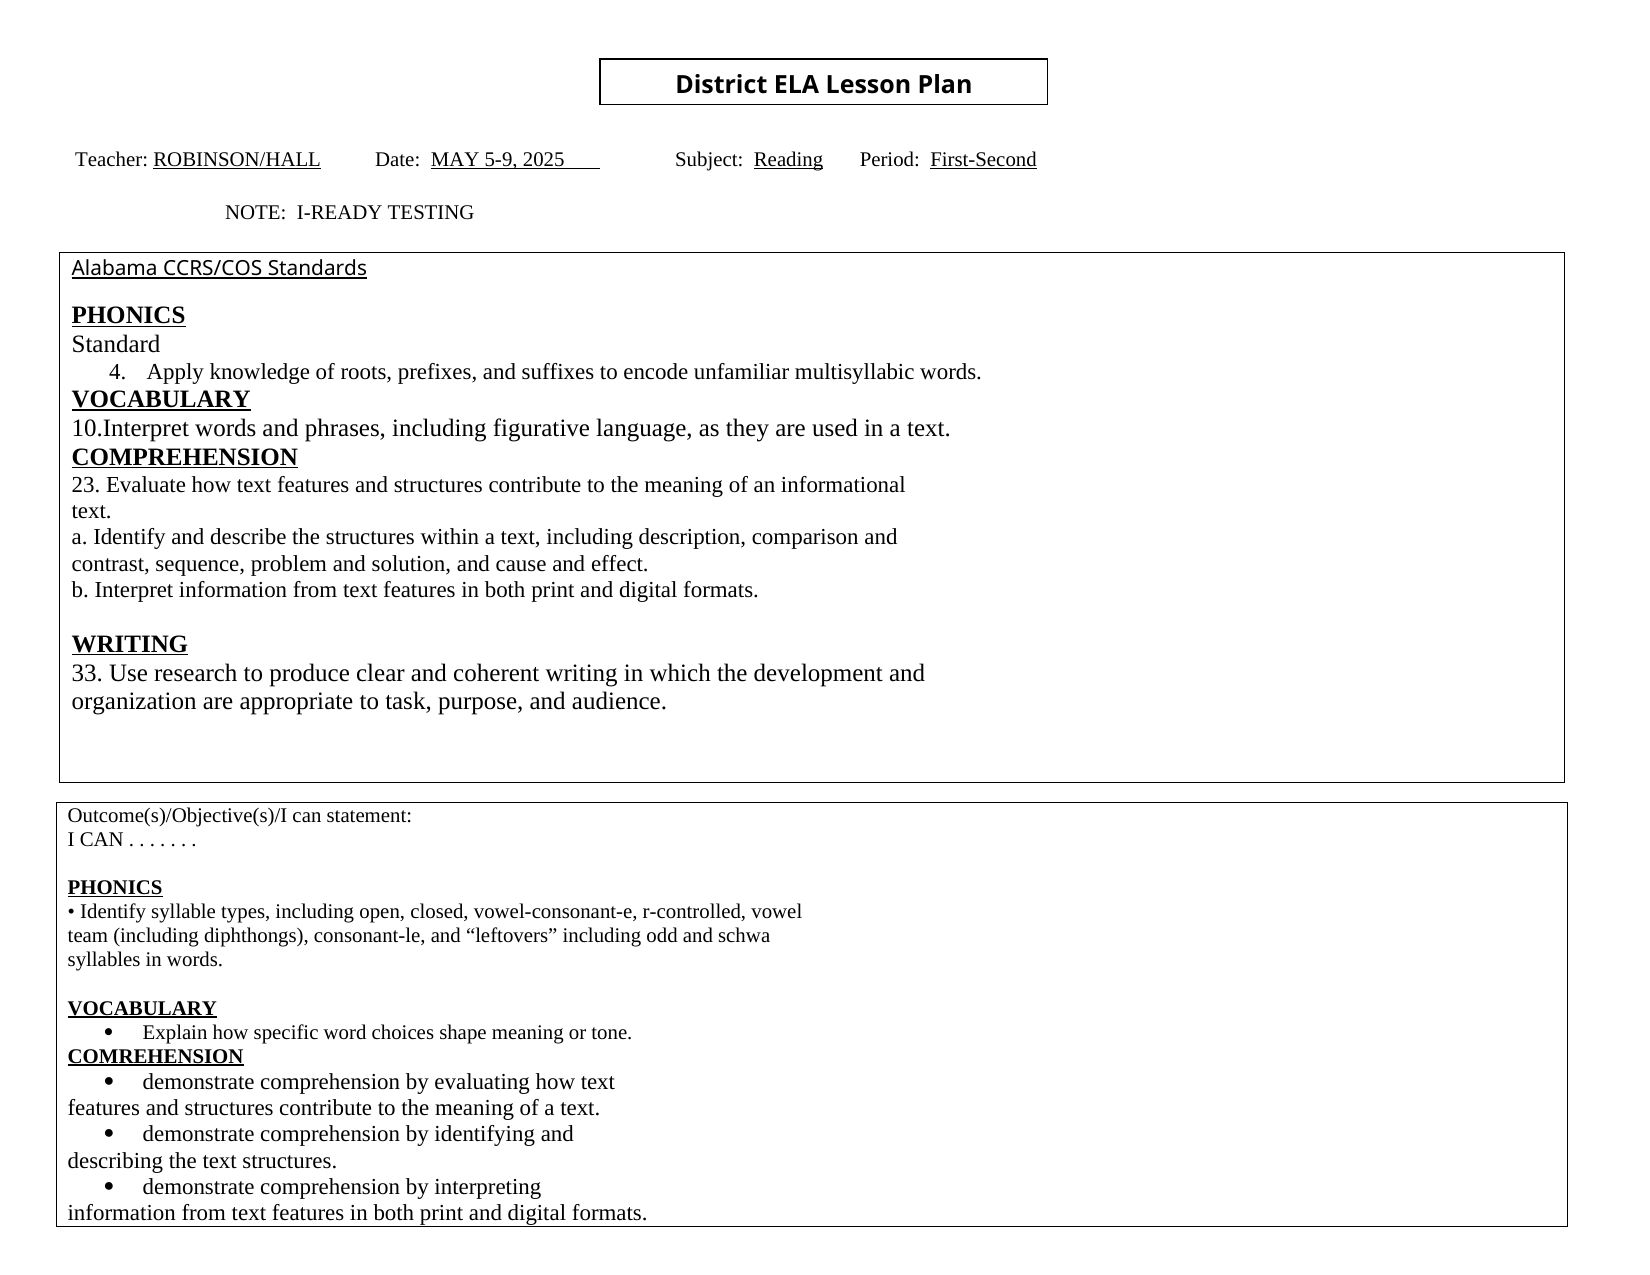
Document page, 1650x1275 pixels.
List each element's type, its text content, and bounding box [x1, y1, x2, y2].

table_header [57, 803, 1567, 1226]
text Teacher: ROBINSON/HALL Date: MAY 5-9, 2025 Subject: Reading Period: First-Second [75, 147, 1575, 171]
table_header Alabama CCRS/COS Standards PHONICS Standard Apply knowledge of roots, prefixes, and suffixes to encode unfamiliar multisyllabic words. VOCABULARY 10.Interpret words and phrases, including figurative language, as they are used in a text. COMPREHENSION 23. Evaluate how text features and structures contribute to the meaning of an informational text. a. Identify and describe the structures within a text, including description, comparison and contrast, sequence, problem and solution, and cause and effect. b. Interpret information from text features in both print and digital formats. WRITING 33. Use research to produce clear and coherent writing in which the development and organization are appropriate to task, purpose, and audience. [60, 253, 1564, 782]
text NOTE: I-READY TESTING [75, 199, 1575, 224]
